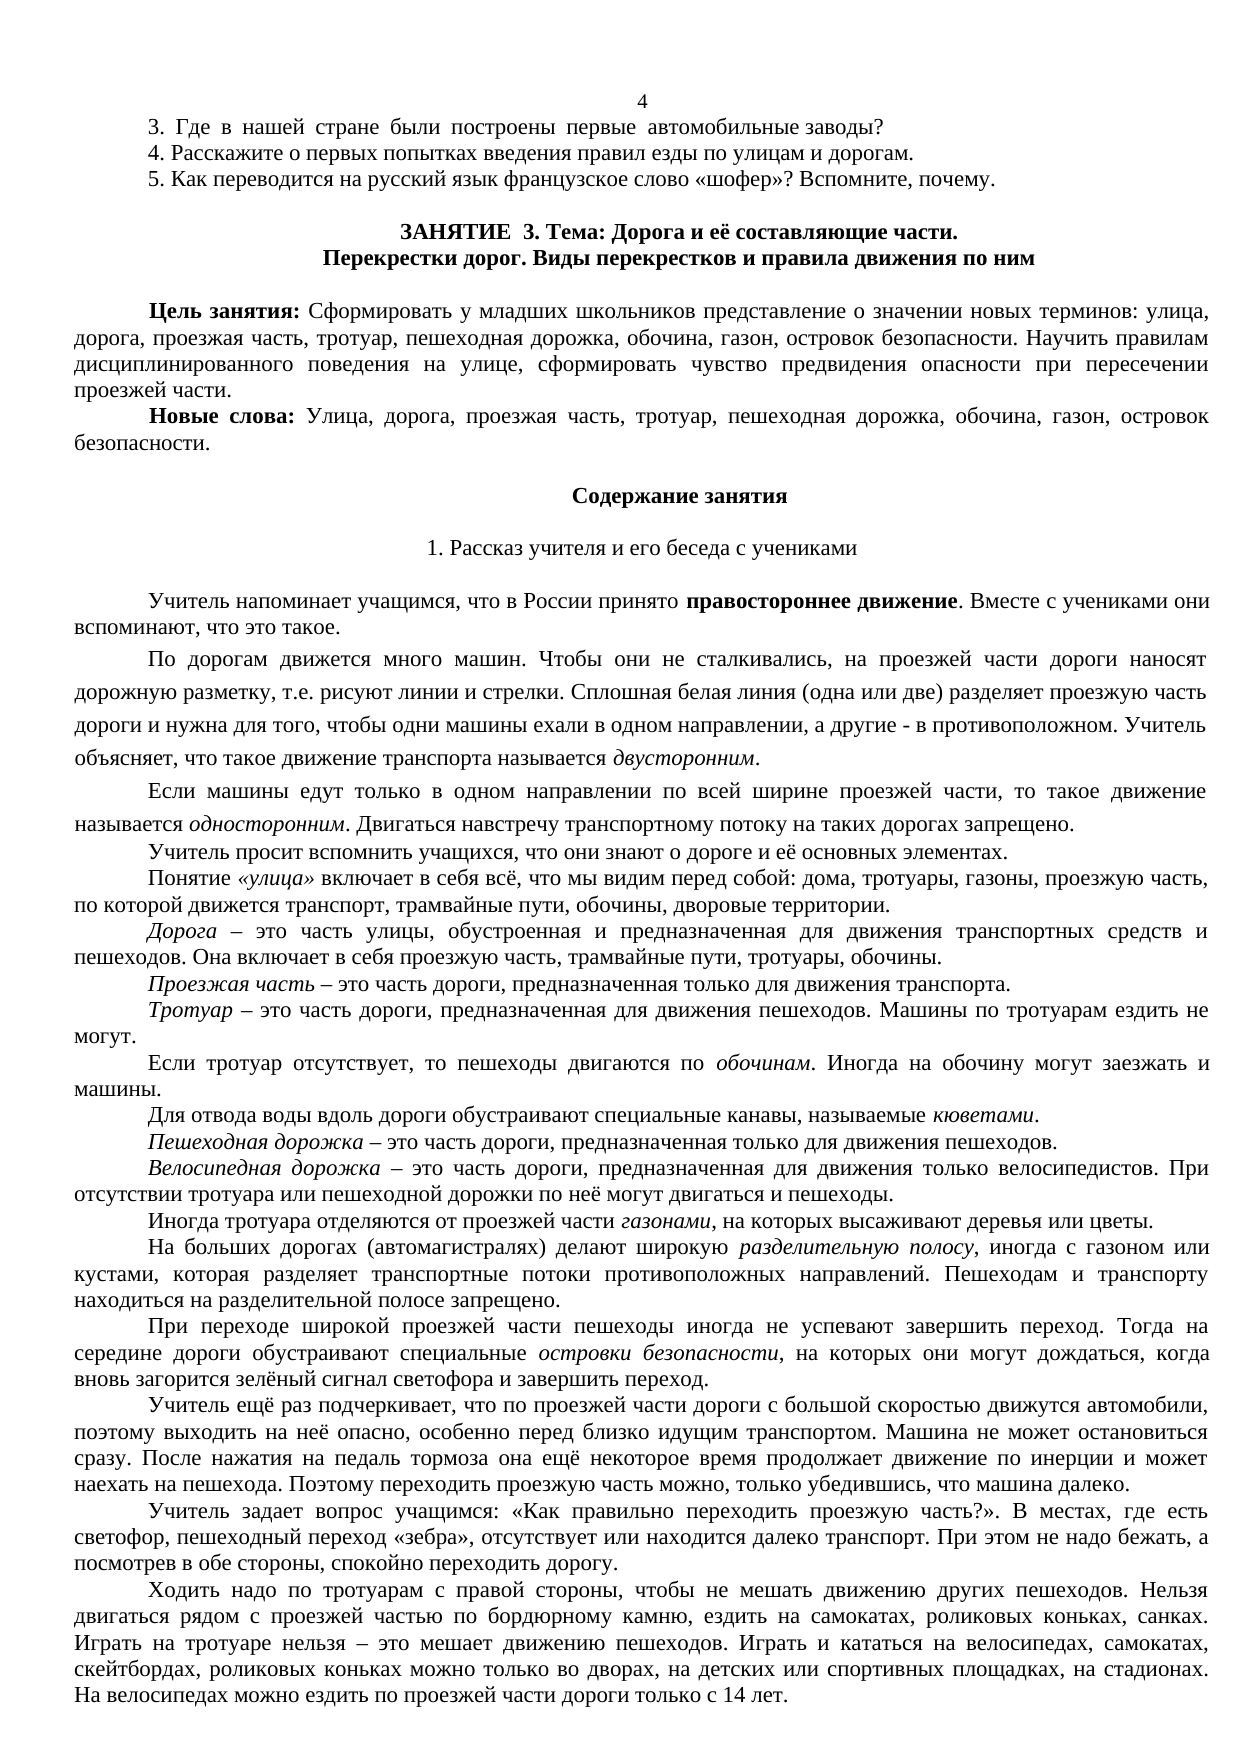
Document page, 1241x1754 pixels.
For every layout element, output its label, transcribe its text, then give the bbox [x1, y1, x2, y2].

text Учитель задает вопрос учащимся: «Как правильно переходить проезжую часть?». В местах, где есть светофор, пешеходный переход «зебра», отсутствует или находится далеко транспорт. При этом не надо бежать, а посмотрев в обе стороны, спокойно переходить дорогу. [74, 1497, 1211, 1576]
text Понятие «улица» включает в себя всё, что мы видим перед собой: дома, тротуары, газоны, проезжую часть, по которой движется транспорт, трамвайные пути, обочины, дворовые территории. [74, 864, 1211, 917]
text Если машины едут только в одном направлении по всей ширине проезжей части, то такое движение называется односторонним. Двигаться навстречу транспортному потоку на таких дорогах запрещено. [74, 772, 1209, 838]
text 4. Расскажите о первых попытках введения правил езды по улицам и дорогам. [74, 139, 1211, 165]
text Учитель напоминает учащимся, что в России принято правостороннее движение. Вместе с учениками они вспоминают, что это такое. [74, 587, 1211, 640]
text Перекрестки дорог. Виды перекрестков и правила движения по ним [74, 244, 1211, 271]
text Для отвода воды вдоль дороги обустраивают специальные канавы, называемые кюветами. [74, 1101, 1211, 1128]
text Иногда тротуара отделяются от проезжей части газонами, на которых высаживают деревья или цветы. [74, 1207, 1211, 1233]
text 1. Рассказ учителя и его беседа с учениками [74, 534, 1211, 561]
text Цель занятия: Сформировать у младших школьников представление о значении новых терминов: улица, дорога, проезжая часть, тротуар, пешеходная дорожка, обочина, газон, островок безопасности. Научить правилам дисциплинированного поведения на улице, сформировать чувство предвидения опасности при пересечении проезжей части. [74, 297, 1211, 403]
text На больших дорогах (автомагистралях) делают широкую разделительную полосу, иногда с газоном или кустами, которая разделяет транспортные потоки противоположных направлений. Пешеходам и транспорту находиться на разделительной полосе запрещено. [74, 1233, 1211, 1312]
text Новые слова: Улица, дорога, проезжая часть, тротуар, пешеходная дорожка, обочина, газон, островок безопасности. [74, 403, 1211, 455]
text При переходе широкой проезжей части пешеходы иногда не успевают завершить переход. Тогда на середине дороги обустраивают специальные островки безопасности, на которых они могут дождаться, когда вновь загорится зелёный сигнал светофора и завершить переход. [74, 1312, 1211, 1391]
text 3. Где в нашей стране были построены первые автомобильные заводы? [74, 113, 1211, 139]
text Пешеходная дорожка – это часть дороги, предназначенная только для движения пешеходов. [74, 1128, 1211, 1154]
text ЗАНЯТИЕ 3. Тема: Дорога и её составляющие части. [74, 218, 1211, 244]
text Велосипедная дорожка – это часть дороги, предназначенная для движения только велосипедистов. При отсутствии тротуара или пешеходной дорожки по неё могут двигаться и пешеходы. [74, 1154, 1211, 1207]
text 5. Как переводится на русский язык французское слово «шофер»? Вспомните, почему. [74, 165, 1211, 192]
text Учитель ещё раз подчеркивает, что по проезжей части дороги с большой скоростью движутся автомобили, поэтому выходить на неё опасно, особенно перед близко идущим транспортом. Машина не может остановиться сразу. После нажатия на педаль тормоза она ещё некоторое время продолжает движение по инерции и может наехать на пешехода. Поэтому переходить проезжую часть можно, только убедившись, что машина далеко. [74, 1391, 1211, 1497]
text Проезжая часть – это часть дороги, предназначенная только для движения транспорта. [74, 970, 1211, 996]
text Если тротуар отсутствует, то пешеходы двигаются по обочинам. Иногда на обочину могут заезжать и машины. [74, 1049, 1211, 1101]
text Учитель просит вспомнить учащихся, что они знают о дороге и её основных элементах. [74, 838, 1211, 864]
text Ходить надо по тротуарам с правой стороны, чтобы не мешать движению других пешеходов. Нельзя двигаться рядом с проезжей частью по бордюрному камню, ездить на самокатах, роликовых коньках, санках. Играть на тротуаре нельзя – это мешает движению пешеходов. Играть и кататься на велосипедах, самокатах, скейтбордах, роликовых коньках можно только во дворах, на детских или спортивных площадках, на стадионах. На велосипедах можно ездить по проезжей части дороги только с 14 лет. [74, 1576, 1211, 1708]
subtitle Содержание занятия [74, 482, 1211, 508]
text По дорогам движется много машин. Чтобы они не сталкивались, на проезжей части дороги наносят дорожную разметку, т.е. рисуют линии и стрелки. Сплошная белая линия (одна или две) разделяет проезжую часть дороги и нужна для того, чтобы одни машины ехали в одном направлении, а другие - в противоположном. Учитель объясняет, что такое движение транспорта называется двусторонним. [74, 640, 1209, 772]
text Дорога – это часть улицы, обустроенная и предназначенная для движения транспортных средств и пешеходов. Она включает в себя проезжую часть, трамвайные пути, тротуары, обочины. [74, 917, 1211, 970]
text Тротуар – это часть дороги, предназначенная для движения пешеходов. Машины по тротуарам ездить не могут. [74, 996, 1211, 1049]
